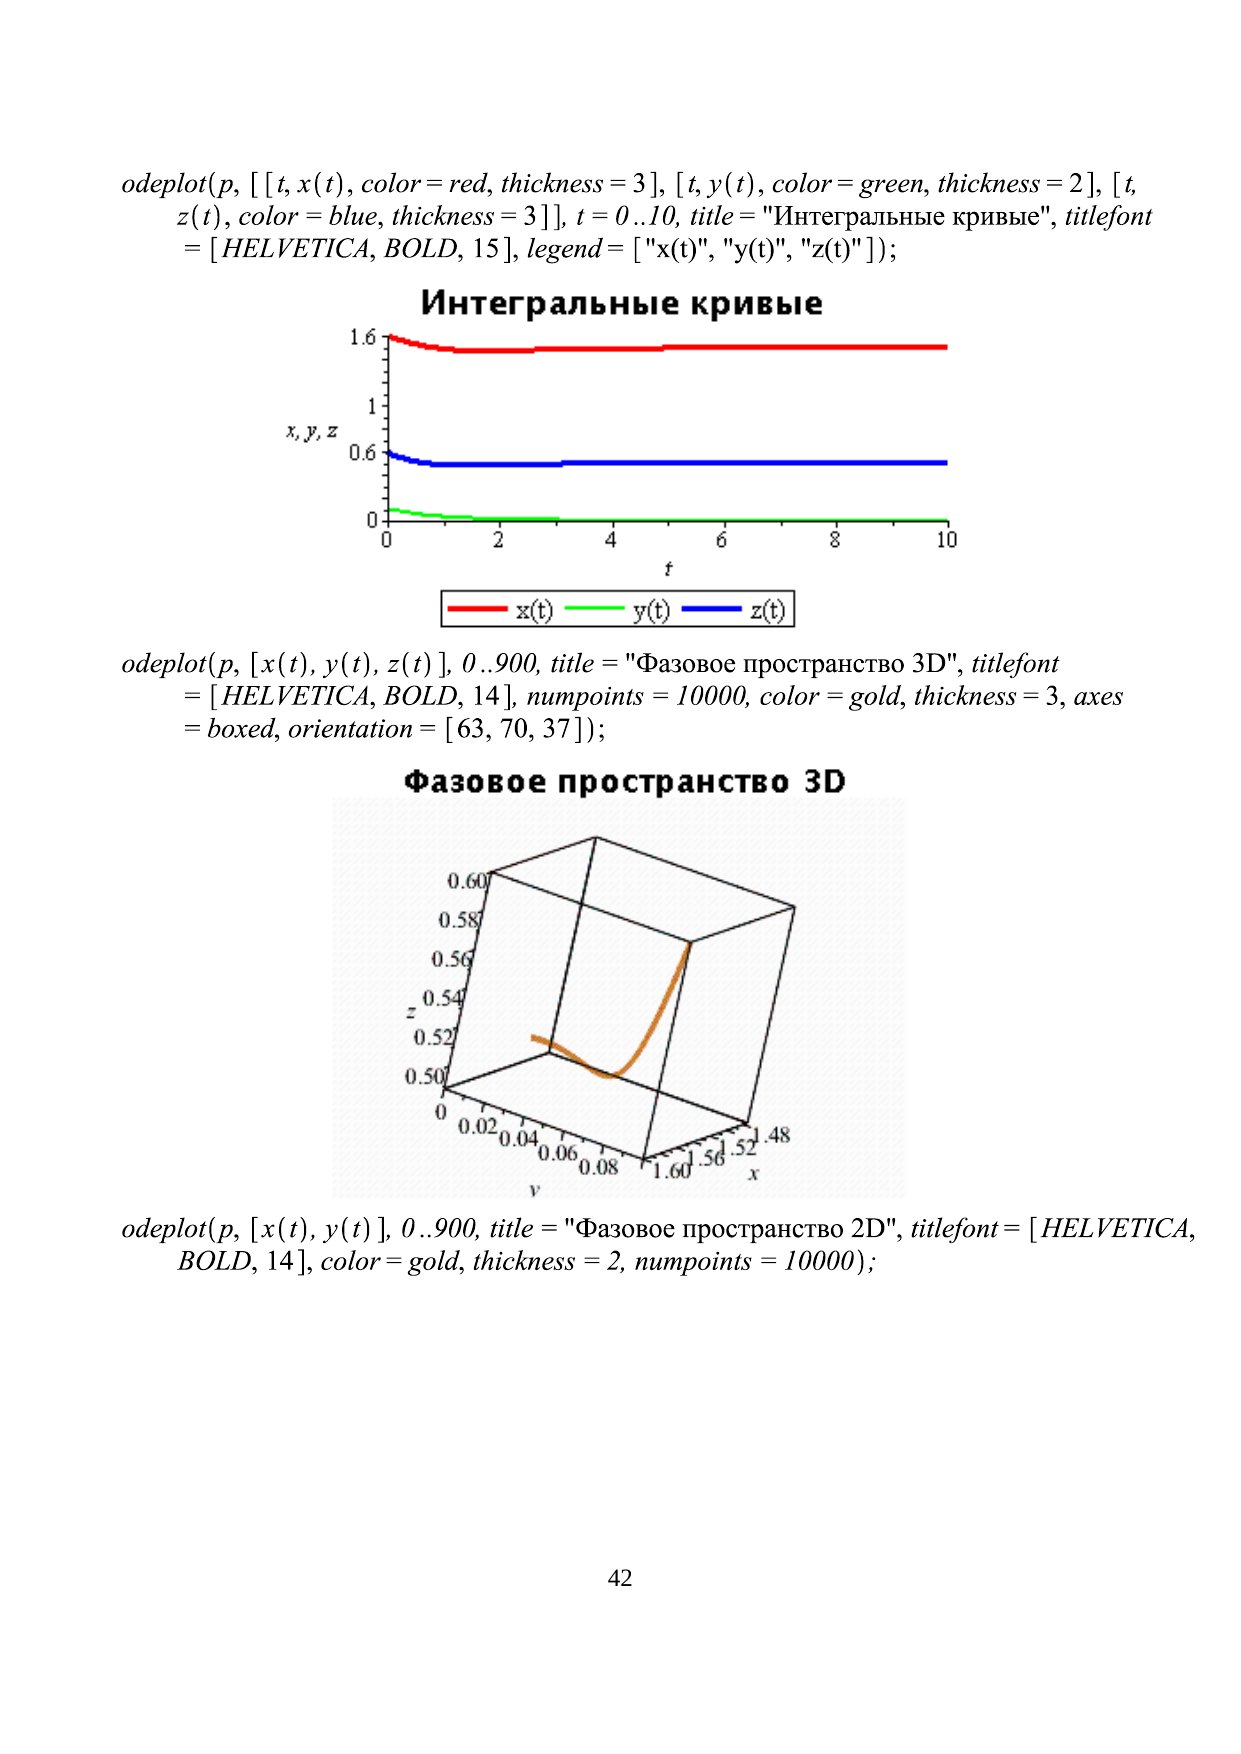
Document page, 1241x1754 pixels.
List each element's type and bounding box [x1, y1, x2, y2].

picture [269, 272, 971, 642]
picture [324, 752, 916, 1207]
